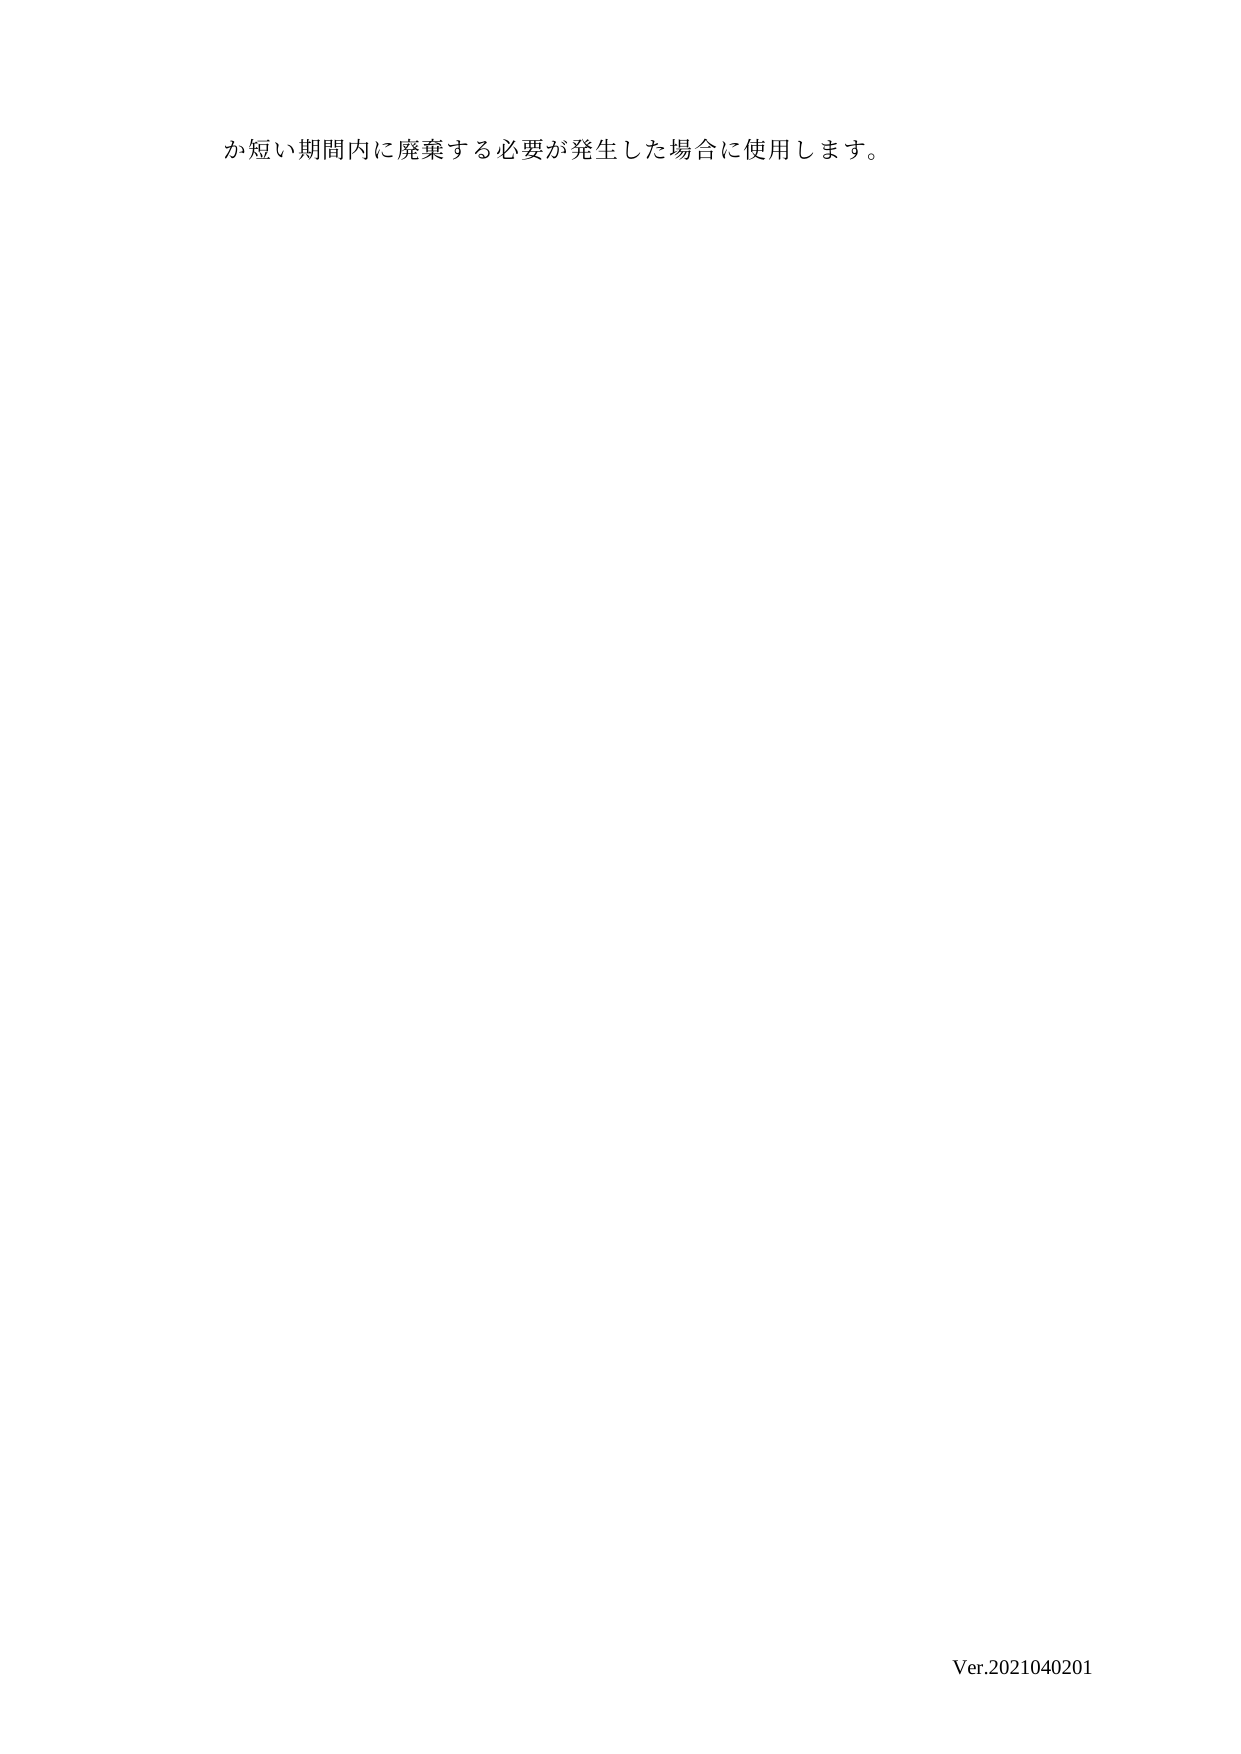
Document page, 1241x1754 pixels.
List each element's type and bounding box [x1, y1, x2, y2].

text [176, 132, 1091, 166]
